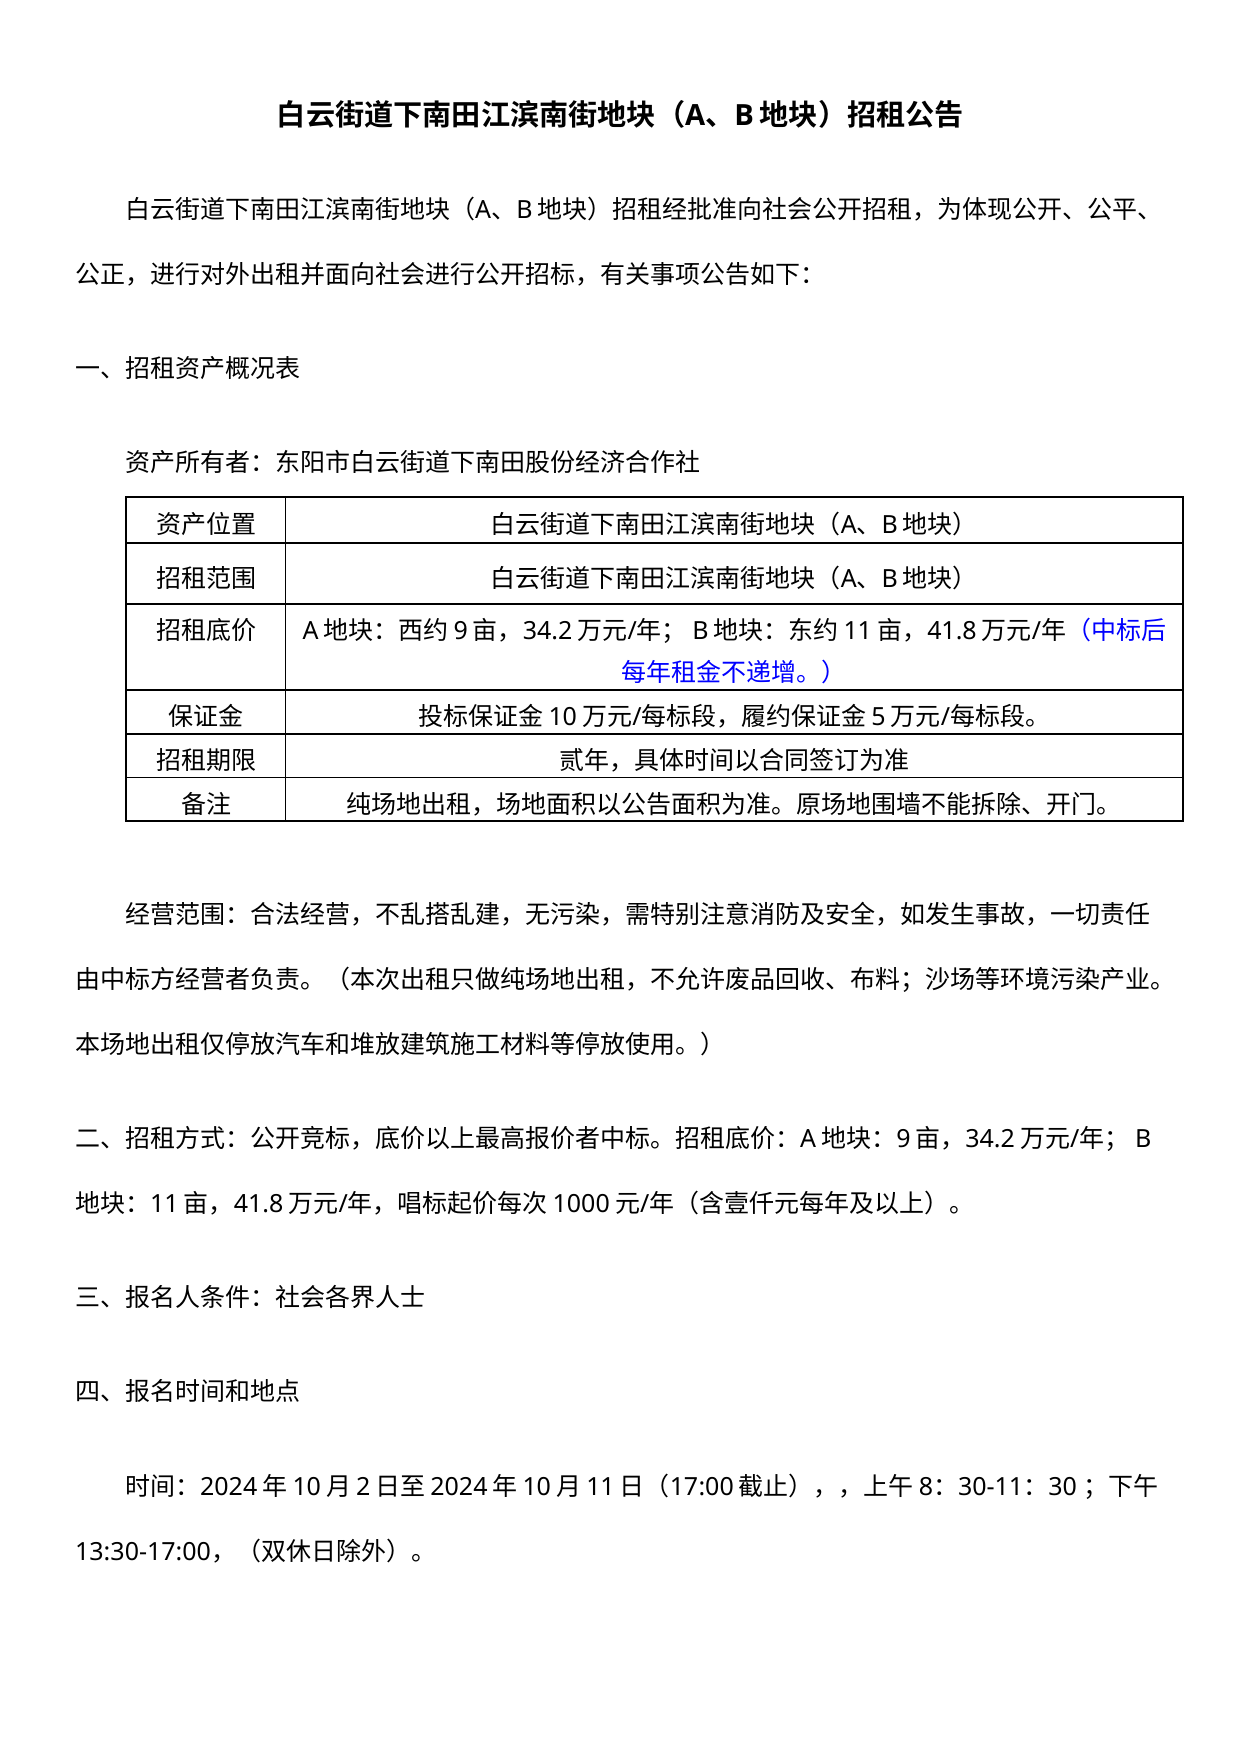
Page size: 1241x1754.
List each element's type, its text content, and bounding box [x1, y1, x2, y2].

text 一、招租资产概况表 [75, 334, 1165, 399]
text 白云街道下南田江滨南街地块（A、B地块）招租公告 [75, 81, 1165, 146]
table_cell 贰年，具体时间以合同签订为准 [286, 735, 1182, 777]
text 资产所有者：东阳市白云街道下南田股份经济合作社 [75, 428, 1165, 493]
table_cell 招租期限 [127, 735, 285, 777]
list 招租方式：公开竞标，底价以上最高报价者中标。招租底价：A地块：9亩，34.2万元/年； B地块：11亩，41.8万元/年，唱标起价每次1000元/年（含壹仟元每年及以上）。 [75, 1104, 1165, 1234]
list 三、报名人条件：社会各界人士 [75, 1263, 1165, 1328]
text 经营范围：合法经营，不乱搭乱建，无污染，需特别注意消防及安全，如发生事故，一切责任由中标方经营者负责。（本次出租只做纯场地出租，不允许废品回收、布料；沙场等环境污染产业。本场地出租仅停放汽车和堆放建筑施工材料等停放使用。） [75, 522, 1165, 1075]
text 时间：2024年10月2日至2024年10月11日（17:00截止），，上午8：30-11：30 ；下午13:30-17:00，（双休日除外）。 [75, 1452, 1165, 1582]
table_cell 纯场地出租，场地面积以公告面积为准。原场地围墙不能拆除、开门。 [286, 778, 1182, 820]
table_cell 投标保证金10万元/每标段，履约保证金5万元/每标段。 [286, 691, 1182, 733]
text 四、报名时间和地点 [75, 1357, 1165, 1422]
table_cell 招租范围 [127, 544, 285, 603]
table_cell 保证金 [127, 691, 285, 733]
text 白云街道下南田江滨南街地块（A、B地块）招租经批准向社会公开招租，为体现公开、公平、公正，进行对外出租并面向社会进行公开招标，有关事项公告如下： [75, 175, 1165, 305]
table_cell A地块：西约9亩，34.2万元/年； B地块：东约11亩，41.8万元/年（中标后每年租金不递增。） [286, 605, 1182, 689]
table_cell 招租底价 [127, 605, 285, 689]
table_header 白云街道下南田江滨南街地块（A、B地块） [286, 498, 1182, 542]
table_cell 备注 [127, 778, 285, 820]
table_cell 白云街道下南田江滨南街地块（A、B地块） [286, 544, 1182, 603]
table_header 资产位置 [127, 498, 285, 542]
